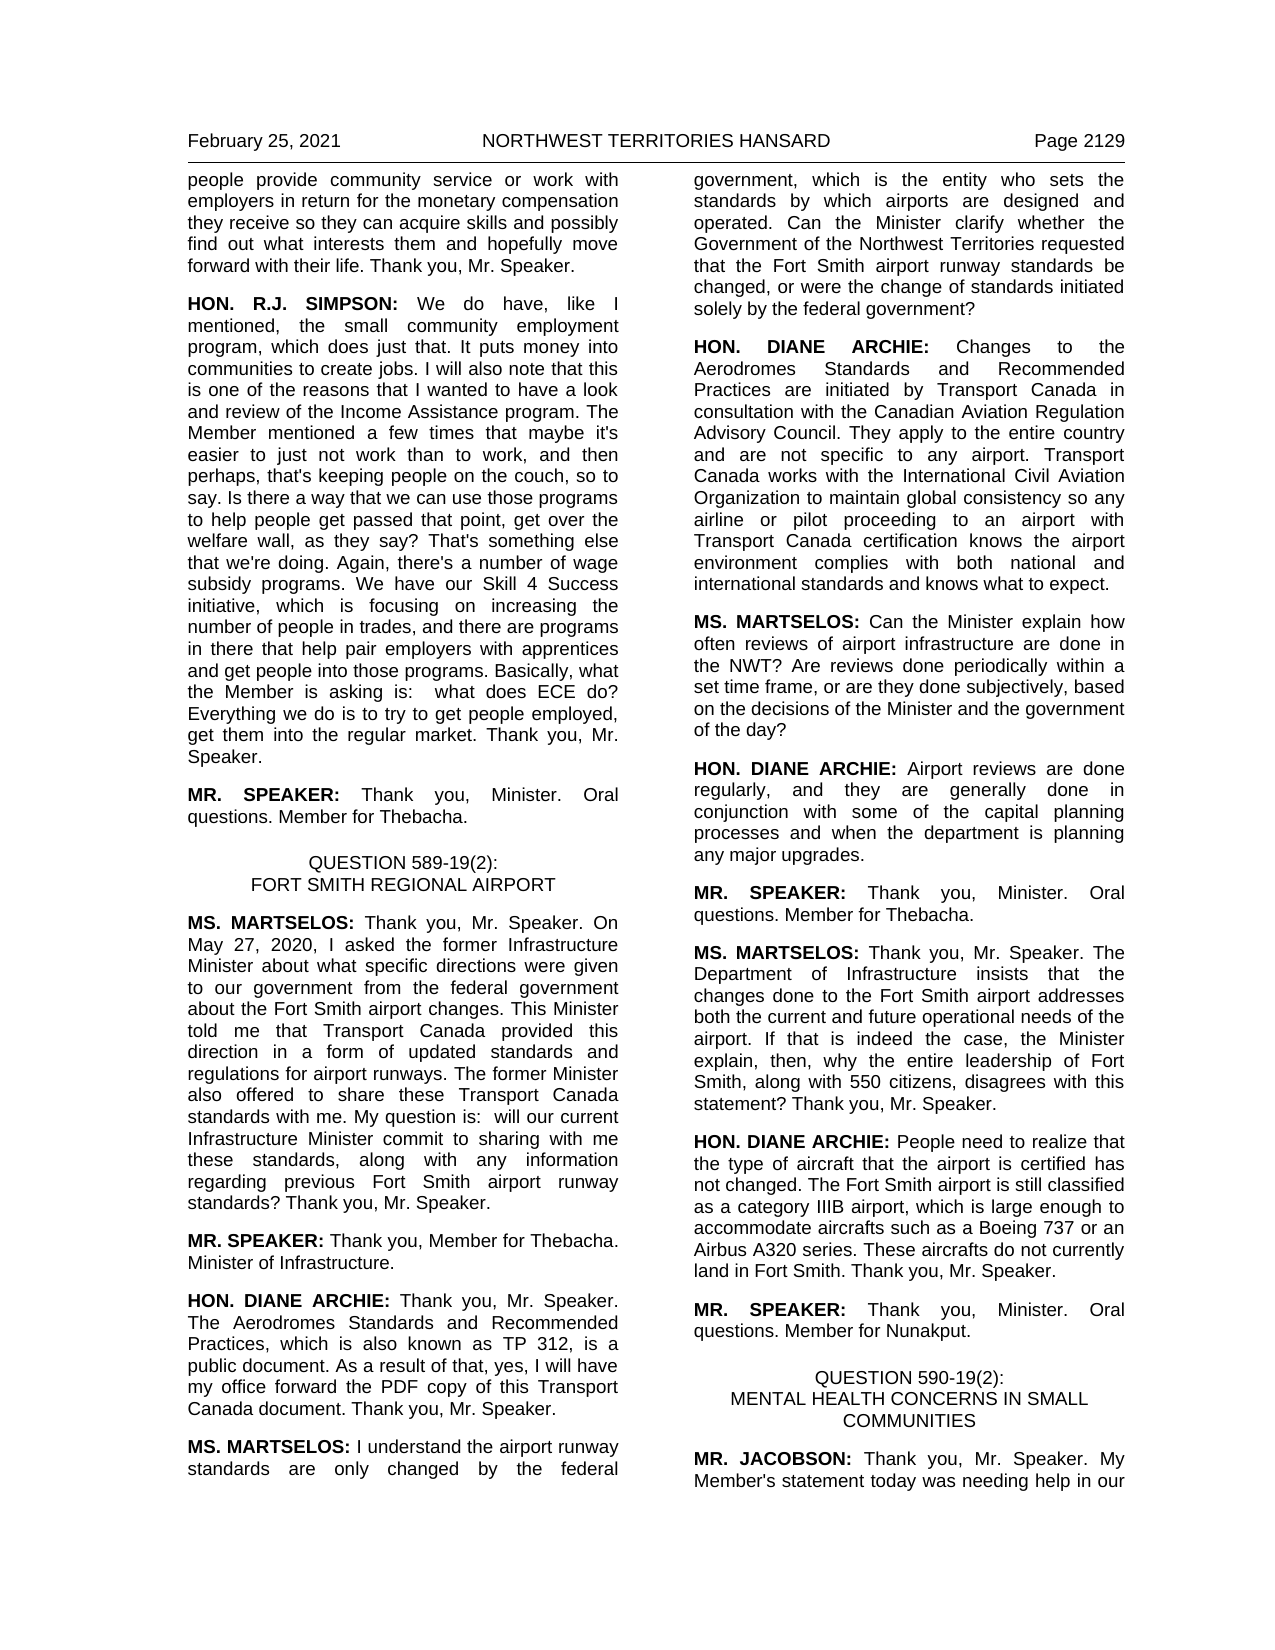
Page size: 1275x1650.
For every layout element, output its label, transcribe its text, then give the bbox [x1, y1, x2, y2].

text HON. DIANE ARCHIE: Airport reviews are done regularly, and they are generally done in conjunction with some of the capital planning processes and when the department is planning any major upgrades. [694, 757, 1125, 865]
text HON. DIANE ARCHIE: Thank you, Mr. Speaker. The Aerodromes Standards and Recommended Practices, which is also known as TP 312, is a public document. As a result of that, yes, I will have my office forward the PDF copy of this Transport Canada document. Thank you, Mr. Speaker. [187, 1290, 619, 1419]
text MS. MARTSELOS: Thank you, Mr. Speaker. On May 27, 2020, I asked the former Infrastructure Minister about what specific directions were given to our government from the federal government about the Fort Smith airport changes. This Minister told me that Transport Canada provided this direction in a form of updated standards and regulations for airport runways. The former Minister also offered to share these Transport Canada standards with me. My question is: will our current Infrastructure Minister commit to sharing with me these standards, along with any information regarding previous Fort Smith airport runway standards? Thank you, Mr. Speaker. [187, 912, 619, 1214]
subtitle Question 589-19(2): Fort Smith Regional Airport [187, 852, 619, 895]
text MS. MARTSELOS: I understand the airport runway standards are only changed by the federal government, which is the entity who sets the standards by which airports are designed and operated. Can the Minister clarify whether the Government of the Northwest Territories requested that the Fort Smith airport runway standards be changed, or were the change of standards initiated solely by the federal government? [694, 168, 1125, 319]
text MS. MARTSELOS: Thank you, Mr. Speaker. The Department of Infrastructure insists that the changes done to the Fort Smith airport addresses both the current and future operational needs of the airport. If that is indeed the case, the Minister explain, then, why the entire leadership of Fort Smith, along with 550 citizens, disagrees with this statement? Thank you, Mr. Speaker. [694, 942, 1125, 1114]
subtitle Question 590-19(2): Mental Health Concerns in Small Communities [694, 1367, 1125, 1431]
text MS. MARTSELOS: Can the Minister explain how often reviews of airport infrastructure are done in the NWT? Are reviews done periodically within a set time frame, or are they done subjectively, based on the decisions of the Minister and the government of the day? [694, 611, 1125, 741]
text MR. SPEAKER: Thank you, Member for Thebacha. Minister of Infrastructure. [187, 1230, 619, 1273]
text HON. R.J. SIMPSON: We do have, like I mentioned, the small community employment program, which does just that. It puts money into communities to create jobs. I will also note that this is one of the reasons that I wanted to have a look and review of the Income Assistance program. The Member mentioned a few times that maybe it's easier to just not work than to work, and then perhaps, that's keeping people on the couch, so to say. Is there a way that we can use those programs to help people get passed that point, get over the welfare wall, as they say? That's something else that we're doing. Again, there's a number of wage subsidy programs. We have our Skill 4 Success initiative, which is focusing on increasing the number of people in trades, and there are programs in there that help pair employers with apprentices and get people into those programs. Basically, what the Member is asking is: what does ECE do? Everything we do is to try to get people employed, get them into the regular market. Thank you, Mr. Speaker. [187, 293, 619, 767]
text MR. SPEAKER: Thank you, Minister. Oral questions. Member for Nunakput. [694, 1298, 1125, 1342]
text HON. DIANE ARCHIE: Changes to the Aerodromes Standards and Recommended Practices are initiated by Transport Canada in consultation with the Canadian Aviation Regulation Advisory Council. They apply to the entire country and are not specific to any airport. Transport Canada works with the International Civil Aviation Organization to maintain global consistency so any airline or pilot proceeding to an airport with Transport Canada certification knows the airport environment complies with both national and international standards and knows what to expect. [694, 336, 1125, 595]
text MR. SPEAKER: Thank you, Minister. Oral questions. Member for Thebacha. [694, 882, 1125, 925]
text HON. DIANE ARCHIE: People need to realize that the type of aircraft that the airport is certified has not changed. The Fort Smith airport is still classified as a category IIIB airport, which is large enough to accommodate aircrafts such as a Boeing 737 or an Airbus A320 series. These aircrafts do not currently land in Fort Smith. Thank you, Mr. Speaker. [694, 1131, 1125, 1282]
text MR. SPEAKER: Thank you, Minister. Oral questions. Member for Thebacha. [187, 784, 619, 827]
